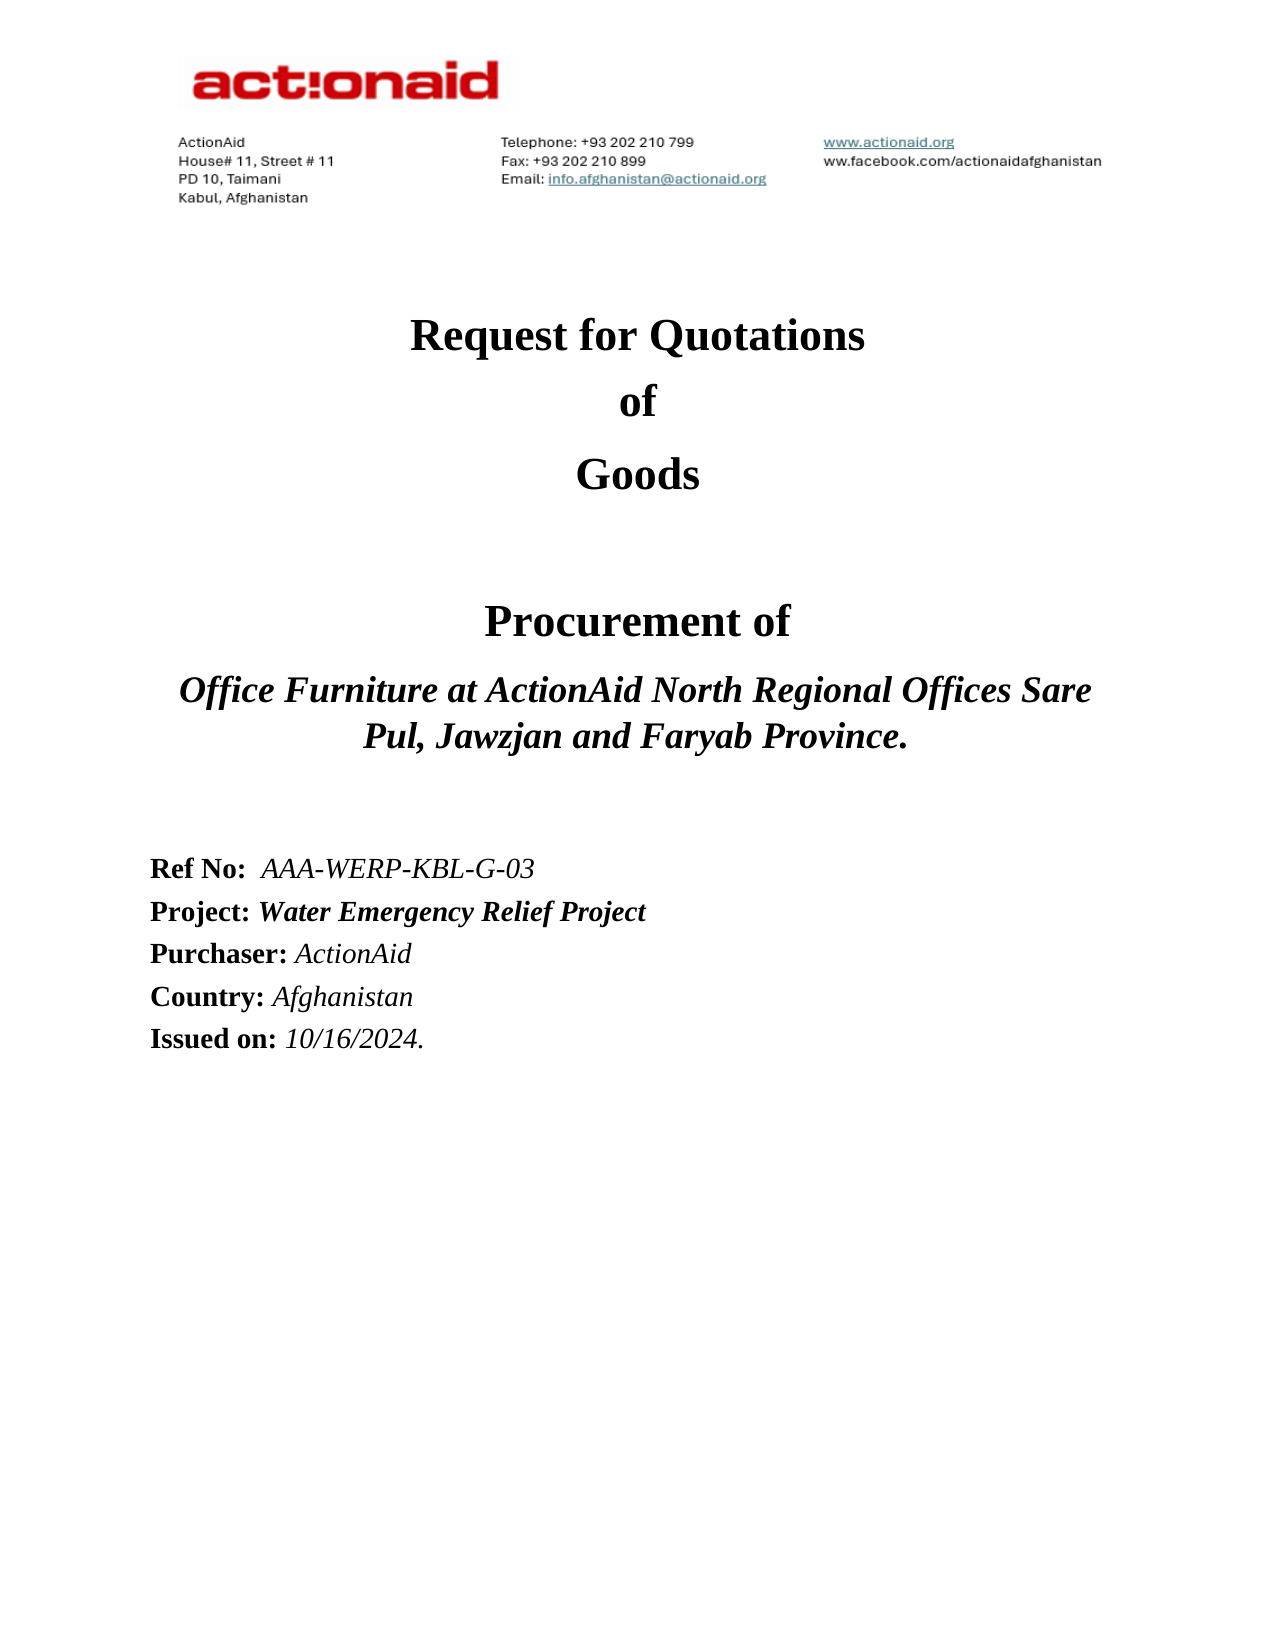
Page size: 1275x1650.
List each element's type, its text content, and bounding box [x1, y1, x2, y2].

text Issued on: 10/16/2024. [150, 1021, 1200, 1055]
text Office Furniture at ActionAid North Regional Offices Sare Pul, Jawzjan and Faryab Province. [150, 667, 1125, 757]
text Goods [150, 447, 1125, 499]
text Request for Quotations [150, 308, 1125, 361]
text Procurement of [150, 594, 1125, 647]
text Ref No: AAA-WERP-KBL-G-03 [150, 852, 1125, 885]
picture [157, 56, 1118, 214]
text Country: Afghanistan [150, 979, 1125, 1012]
text of [150, 373, 1125, 426]
text Project: Water Emergency Relief Project [150, 894, 1125, 927]
text Purchaser: ActionAid [150, 936, 1125, 970]
